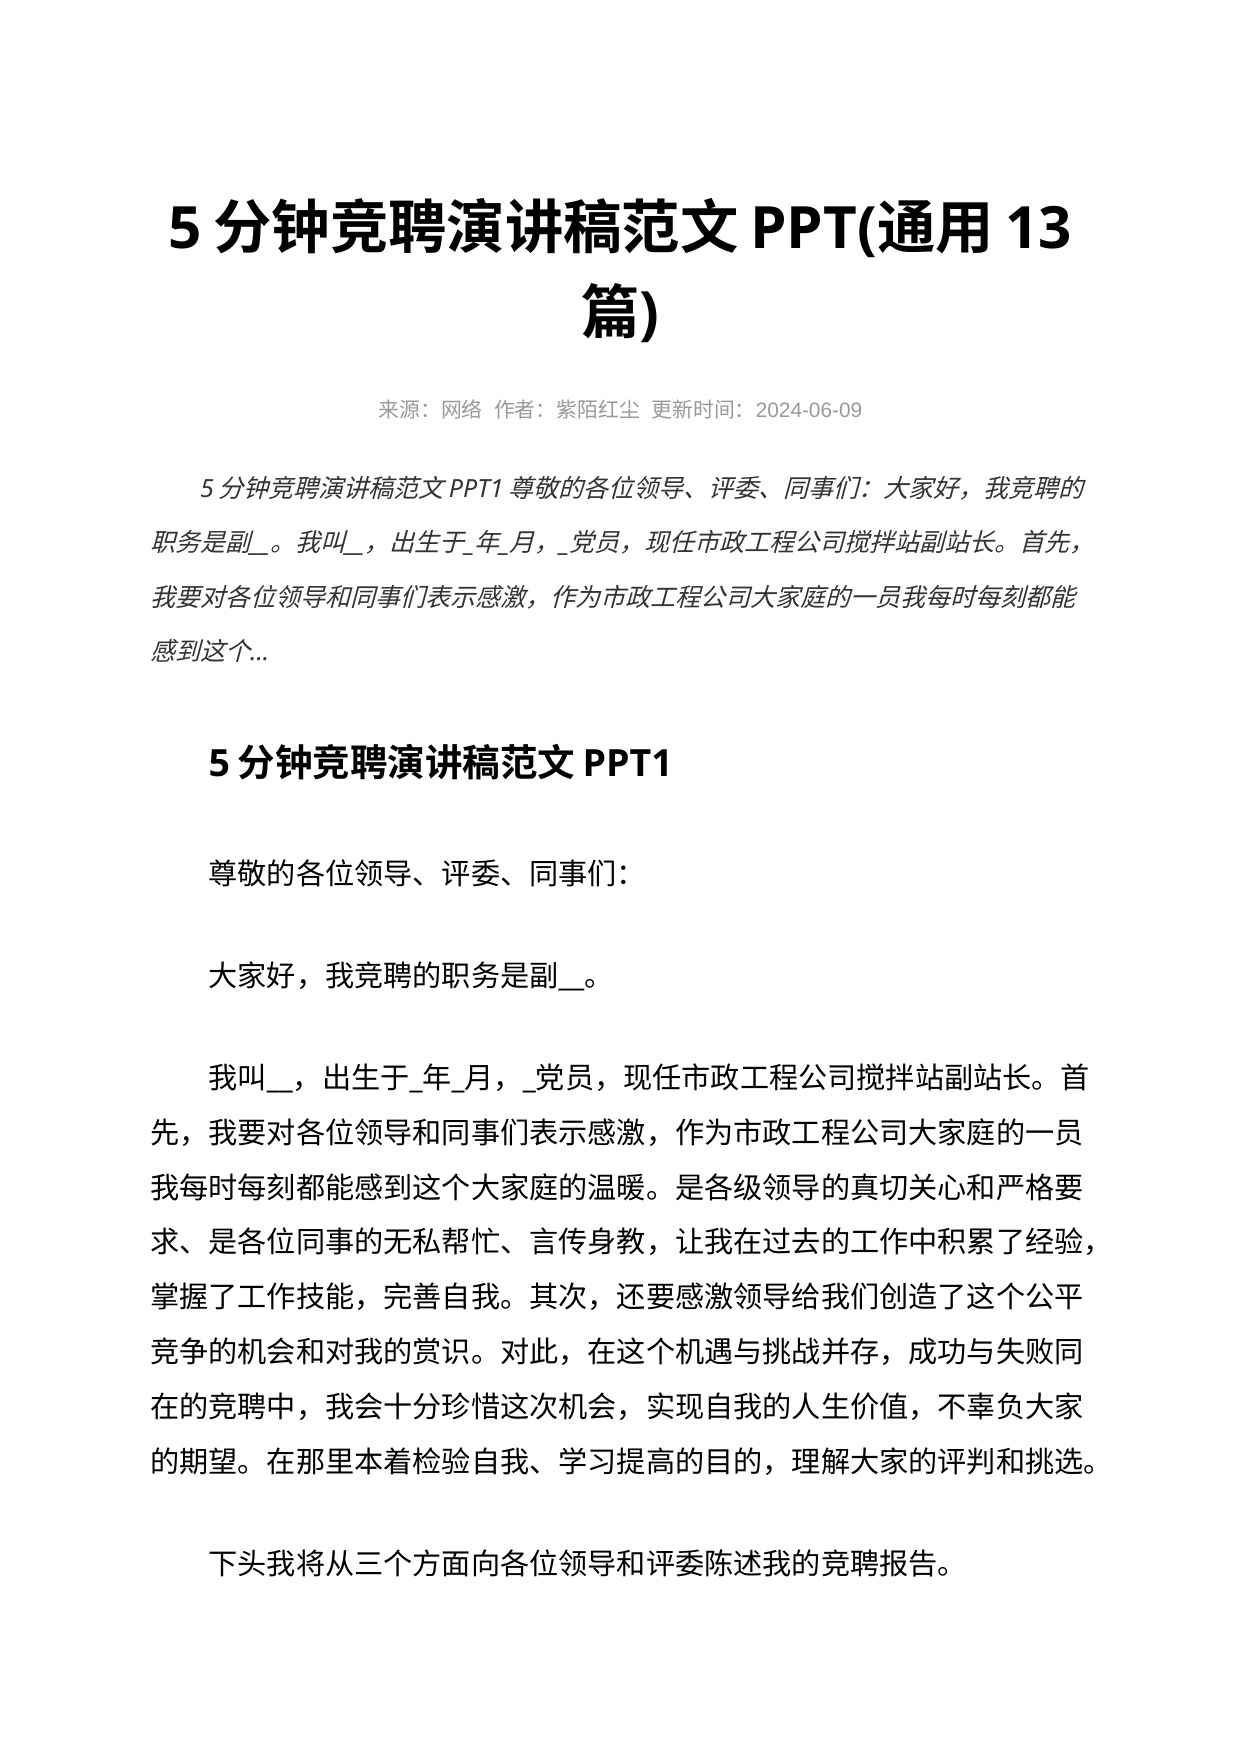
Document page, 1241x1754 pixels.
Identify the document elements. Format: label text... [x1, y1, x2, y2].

text 5分钟竞聘演讲稿范文PPT1 [150, 733, 1090, 787]
text 大家好，我竞聘的职务是副__。 [150, 952, 1090, 995]
subtitle 5分钟竞聘演讲稿范文PPT(通用13篇) [150, 181, 1090, 351]
text 尊敬的各位领导、评委、同事们： [150, 851, 1090, 893]
text 来源：网络 作者：紫陌红尘 更新时间：2024-06-09 [150, 398, 1090, 422]
text 下头我将从三个方面向各位领导和评委陈述我的竞聘报告。 [150, 1540, 1090, 1583]
text 我叫__，出生于_年_月，_党员，现任市政工程公司搅拌站副站长。首先，我要对各位领导和同事们表示感激，作为市政工程公司大家庭的一员我每时每刻都能感到这个大家庭的温暖。是各级领导的真切关心和严格要求、是各位同事的无私帮忙、言传身教，让我在过去的工作中积累了经验，掌握了工作技能，完善自我。其次，还要感激领导给我们创造了这个公平竞争的机会和对我的赏识。对此，在这个机遇与挑战并存，成功与失败同在的竞聘中，我会十分珍惜这次机会，实现自我的人生价值，不辜负大家的期望。在那里本着检验自我、学习提高的目的，理解大家的评判和挑选。 [150, 1054, 1090, 1481]
text 5分钟竞聘演讲稿范文PPT1尊敬的各位领导、评委、同事们：大家好，我竞聘的职务是副__。我叫__，出生于_年_月，_党员，现任市政工程公司搅拌站副站长。首先，我要对各位领导和同事们表示感激，作为市政工程公司大家庭的一员我每时每刻都能感到这个... [150, 468, 1090, 668]
